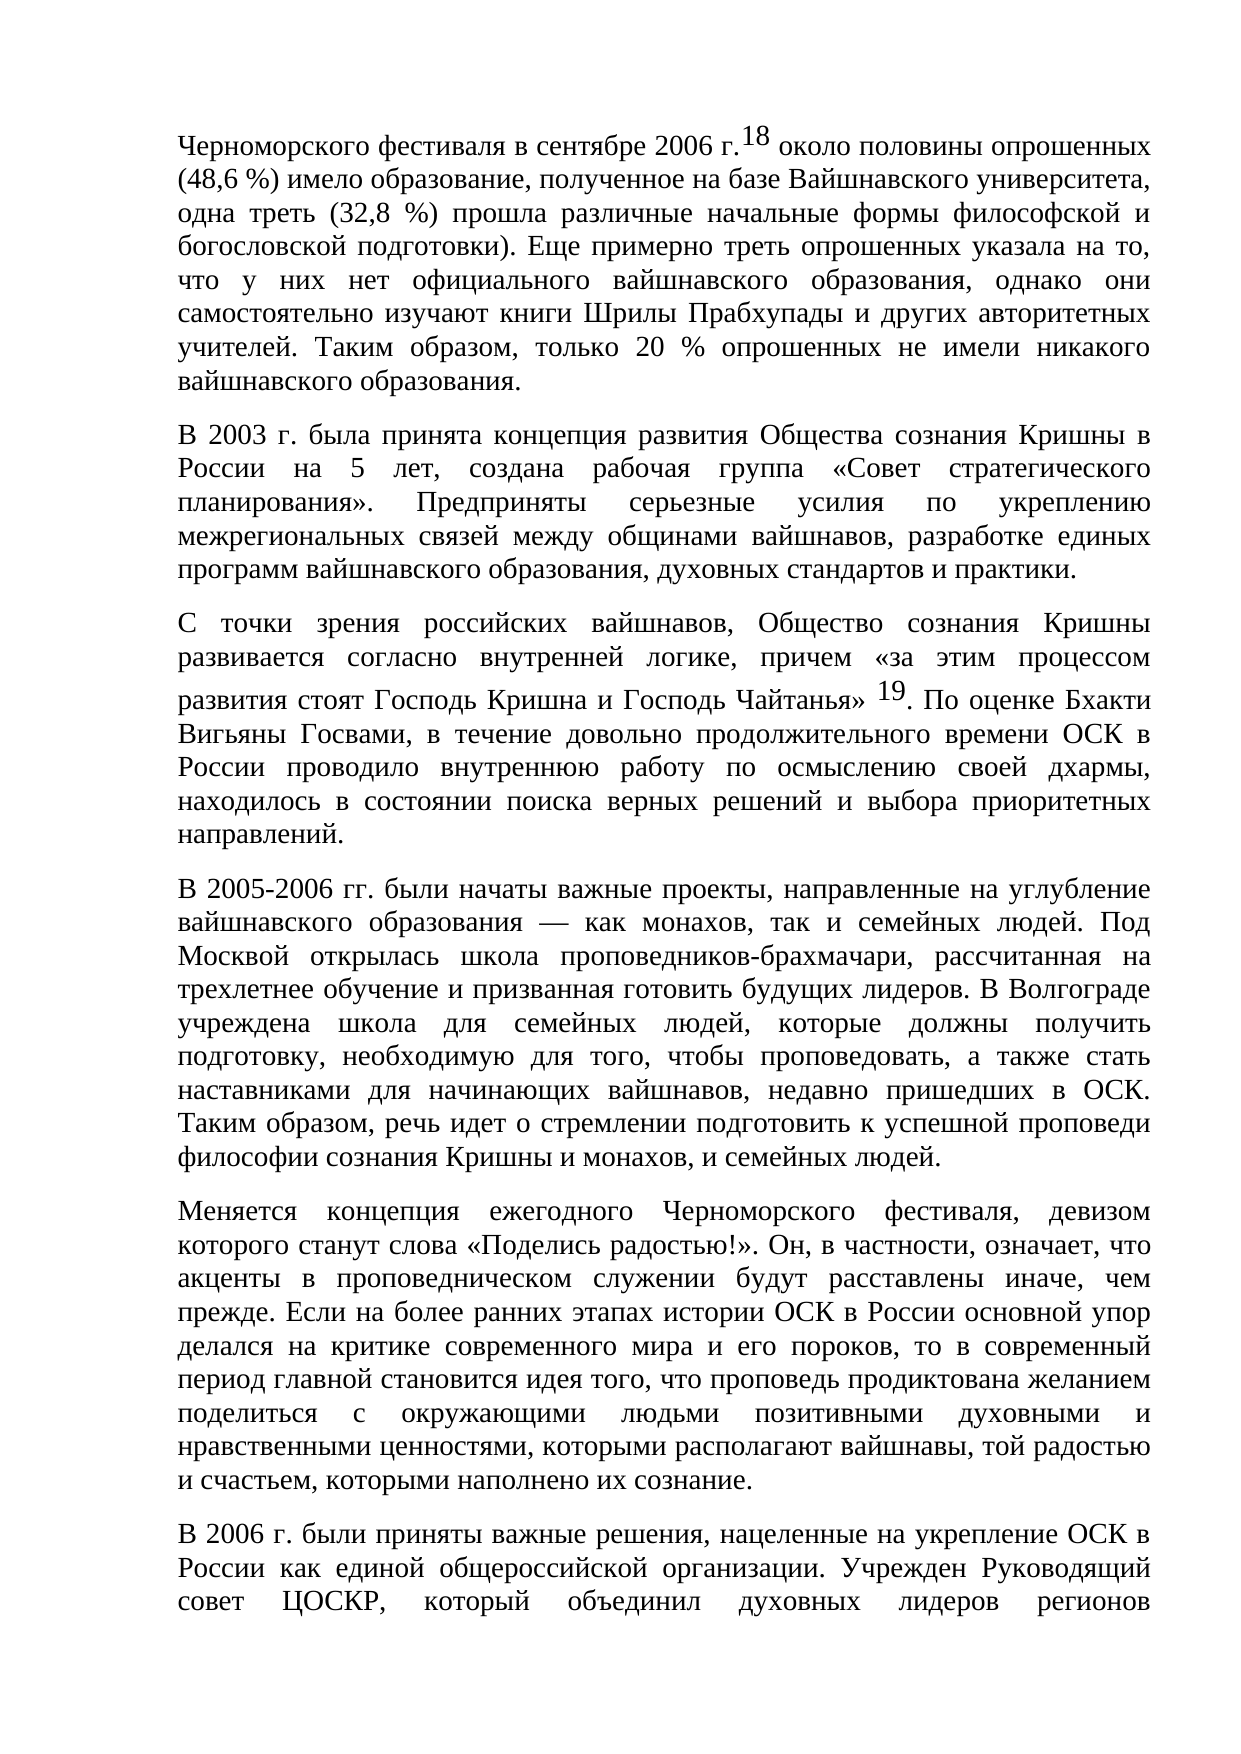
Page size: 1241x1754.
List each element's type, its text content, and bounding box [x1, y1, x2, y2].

text С точки зрения российских вайшнавов, Общество сознания Кришны развивается согласно внутренней логике, причем «за этим процессом развития стоят Господь Кришна и Господь Чайтанья» 19. По оценке Бхакти Вигьяны Госвами, в течение довольно продолжительного времени ОСК в России проводило внутреннюю работу по осмыслению своей дхармы, находилось в состоянии поиска верных решений и выбора приоритетных направлений. [177, 606, 1152, 850]
text В . была принята концепция развития Общества сознания Кришны в России на 5 лет, создана рабочая группа «Совет стратегического планирования». Предприняты серьезные усилия по укреплению межрегиональных связей между общинами вайшнавов, разработке единых программ вайшнавского образования, духовных стандартов и практики. [177, 417, 1152, 585]
text Меняется концепция ежегодного Черноморского фестиваля, девизом которого станут слова «Поделись радостью!». Он, в частности, означает, что акценты в проповедническом служении будут расставлены иначе, чем прежде. Если на более ранних этапах истории ОСК в России основной упор делался на критике современного мира и его пороков, то в современный период главной становится идея того, что проповедь продиктована желанием поделиться с окружающими людьми позитивными духовными и нравственными ценностями, которыми располагают вайшнавы, той радостью и счастьем, которыми наполнено их сознание. [177, 1193, 1152, 1495]
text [177, 1516, 1152, 1617]
text В 2005-2006 гг. были начаты важные проекты, направленные на углубление вайшнавского образования — как монахов, так и семейных людей. Под Москвой открылась школа проповедников-брахмачари, рассчитанная на трехлетнее обучение и призванная готовить будущих лидеров. В Волгограде учреждена школа для семейных людей, которые должны получить подготовку, необходимую для того, чтобы проповедовать, а также стать наставниками для начинающих вайшнавов, недавно пришедших в ОСК. Таким образом, речь идет о стремлении подготовить к успешной проповеди философии сознания Кришны и монахов, и семейных людей. [177, 871, 1152, 1173]
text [177, 118, 1152, 396]
